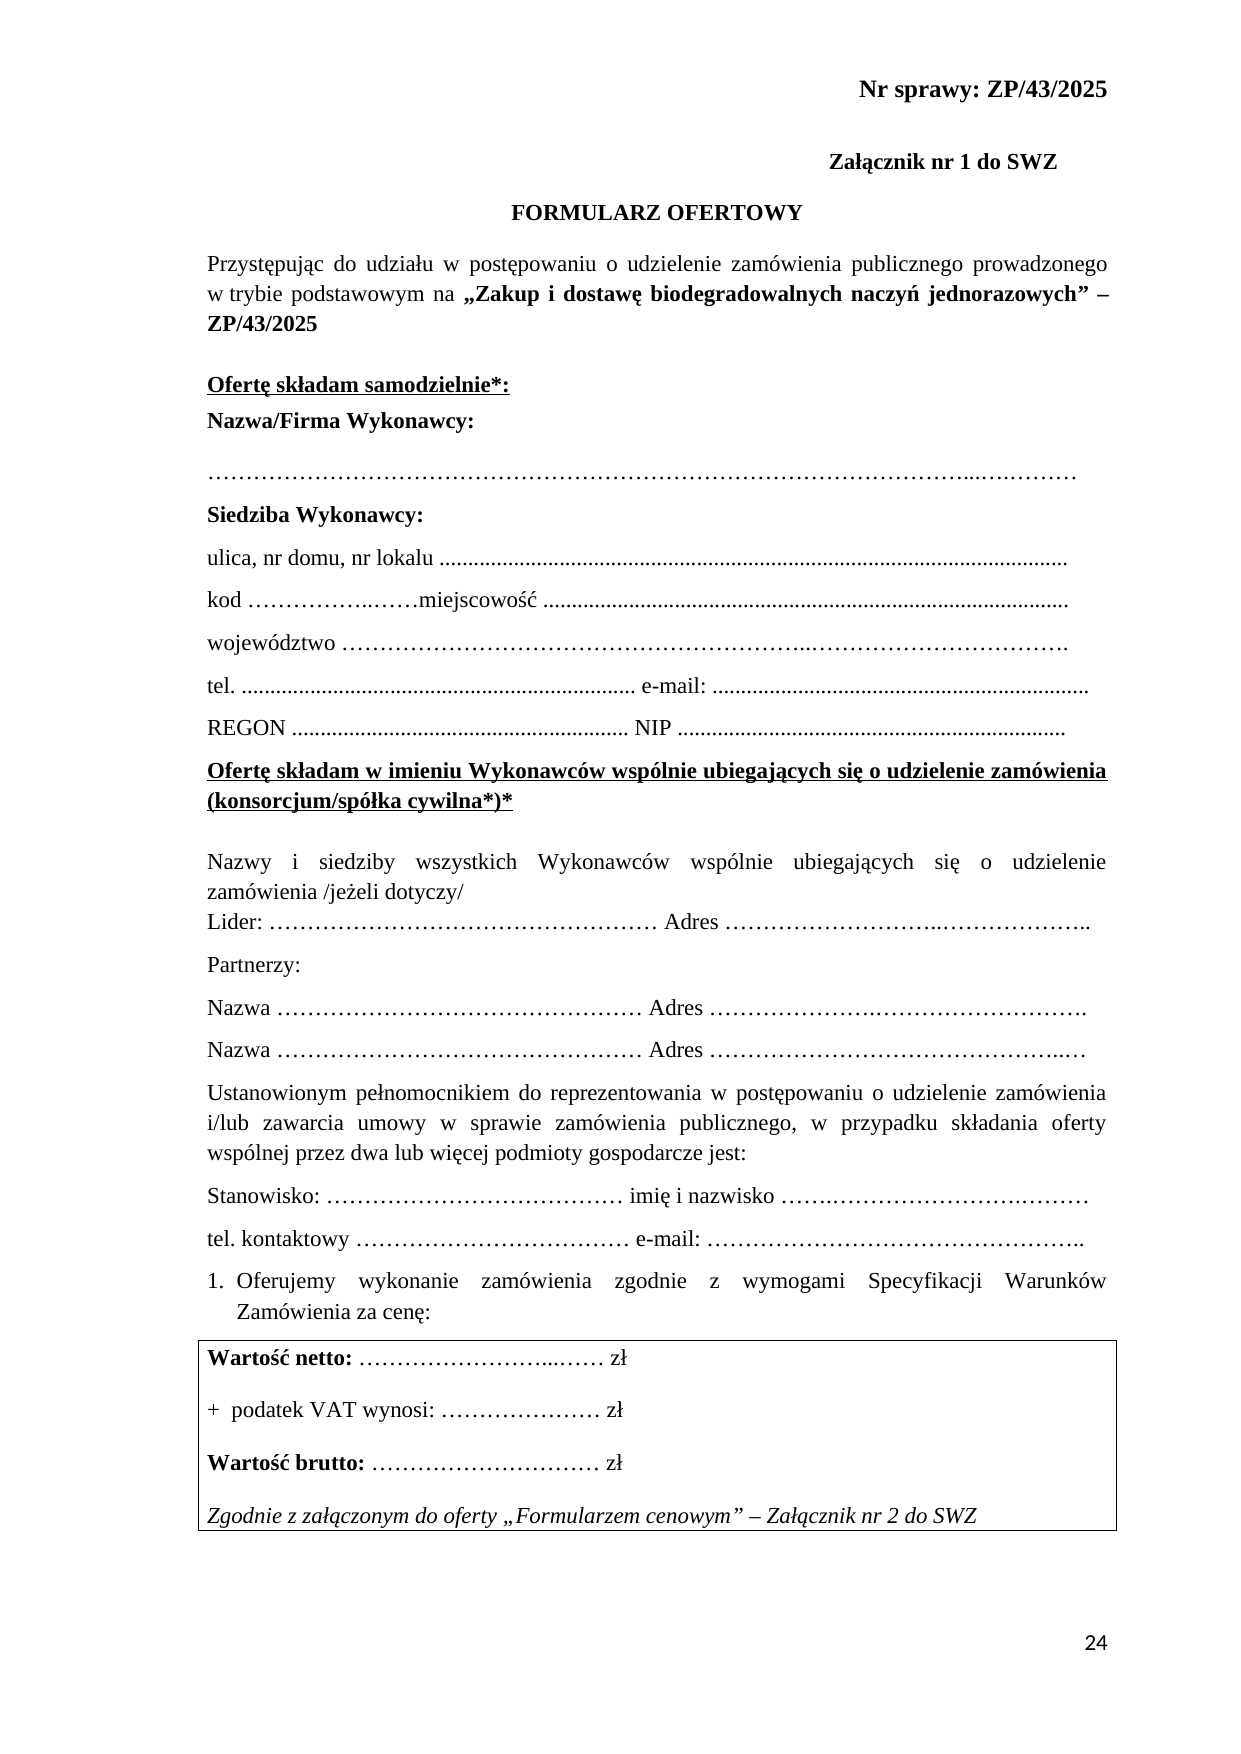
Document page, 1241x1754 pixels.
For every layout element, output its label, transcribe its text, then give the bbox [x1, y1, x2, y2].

text Ofertę składam samodzielnie*: [207, 371, 1107, 397]
text ………………………………………………………………………………………...….……… [207, 458, 1107, 484]
text Ustanowionym pełnomocnikiem do reprezentowania w postępowaniu o udzielenie zamówienia i/lub zawarcia umowy w sprawie zamówienia publicznego, w przypadku składania oferty wspólnej przez dwa lub więcej podmioty gospodarcze jest: [207, 1079, 1107, 1166]
text Wartość netto: ……………………...…… zł [199, 1341, 1116, 1370]
text tel. ..................................................................... e-mail: .................................................................. [207, 672, 1107, 698]
text Załącznik nr 1 do SWZ [207, 148, 1057, 174]
text Nazwa ………………………………………… Adres ………………….………………………. [207, 993, 1107, 1020]
text + podatek VAT wynosi: ………………… zł [199, 1393, 1116, 1423]
list Oferujemy wykonanie zamówienia zgodnie z wymogami Specyfikacji Warunków Zamówienia za cenę: [207, 1267, 1107, 1324]
text kod ……………..……miejscowość ............................................................................................ [207, 586, 1107, 613]
text Wartość brutto: ………………………… zł [199, 1446, 1116, 1475]
text województwo ……………………………………………………..……………………………. [207, 629, 1107, 655]
text Partnerzy: [207, 951, 1107, 977]
text Stanowisko: ………………………………… imię i nazwisko …….…………………….……… [207, 1182, 1107, 1208]
text Lider: …………………………………………… Adres ………………………..……………….. [207, 908, 1107, 934]
text Ofertę składam w imieniu Wykonawców wspólnie ubiegających się o udzielenie zamówienia (konsorcjum/spółka cywilna*)* [207, 757, 1107, 780]
text ulica, nr domu, nr lokalu .............................................................................................................. [207, 543, 1107, 570]
text tel. kontaktowy ……………………………… e-mail: ………………………………………….. [207, 1225, 1107, 1251]
text Ofertę składam w imieniu Wykonawców wspólnie ubiegających się o udzielenie zamówienia (konsorcjum/spółka cywilna*)* [207, 781, 1107, 814]
text FORMULARZ OFERTOWY [207, 199, 1107, 225]
text Nazwa/Firma Wykonawcy: [207, 407, 1107, 433]
text REGON ........................................................... NIP .................................................................... [207, 714, 1107, 741]
text Zgodnie z załączonym do oferty „Formularzem cenowym” – Załącznik nr 2 do SWZ [199, 1498, 1116, 1530]
text Siedziba Wykonawcy: [207, 501, 1107, 527]
text Nazwy i siedziby wszystkich Wykonawców wspólnie ubiegających się o udzielenie zamówienia /jeżeli dotyczy/ [207, 848, 1107, 904]
text Przystępując do udziału w postępowaniu o udzielenie zamówienia publicznego prowadzonego w trybie podstawowym na „Zakup i dostawę biodegradowalnych naczyń jednorazowych” – ZP/43/2025 [207, 250, 1109, 337]
text Nazwa ………………………………………… Adres ………………………………………..… [207, 1036, 1107, 1063]
